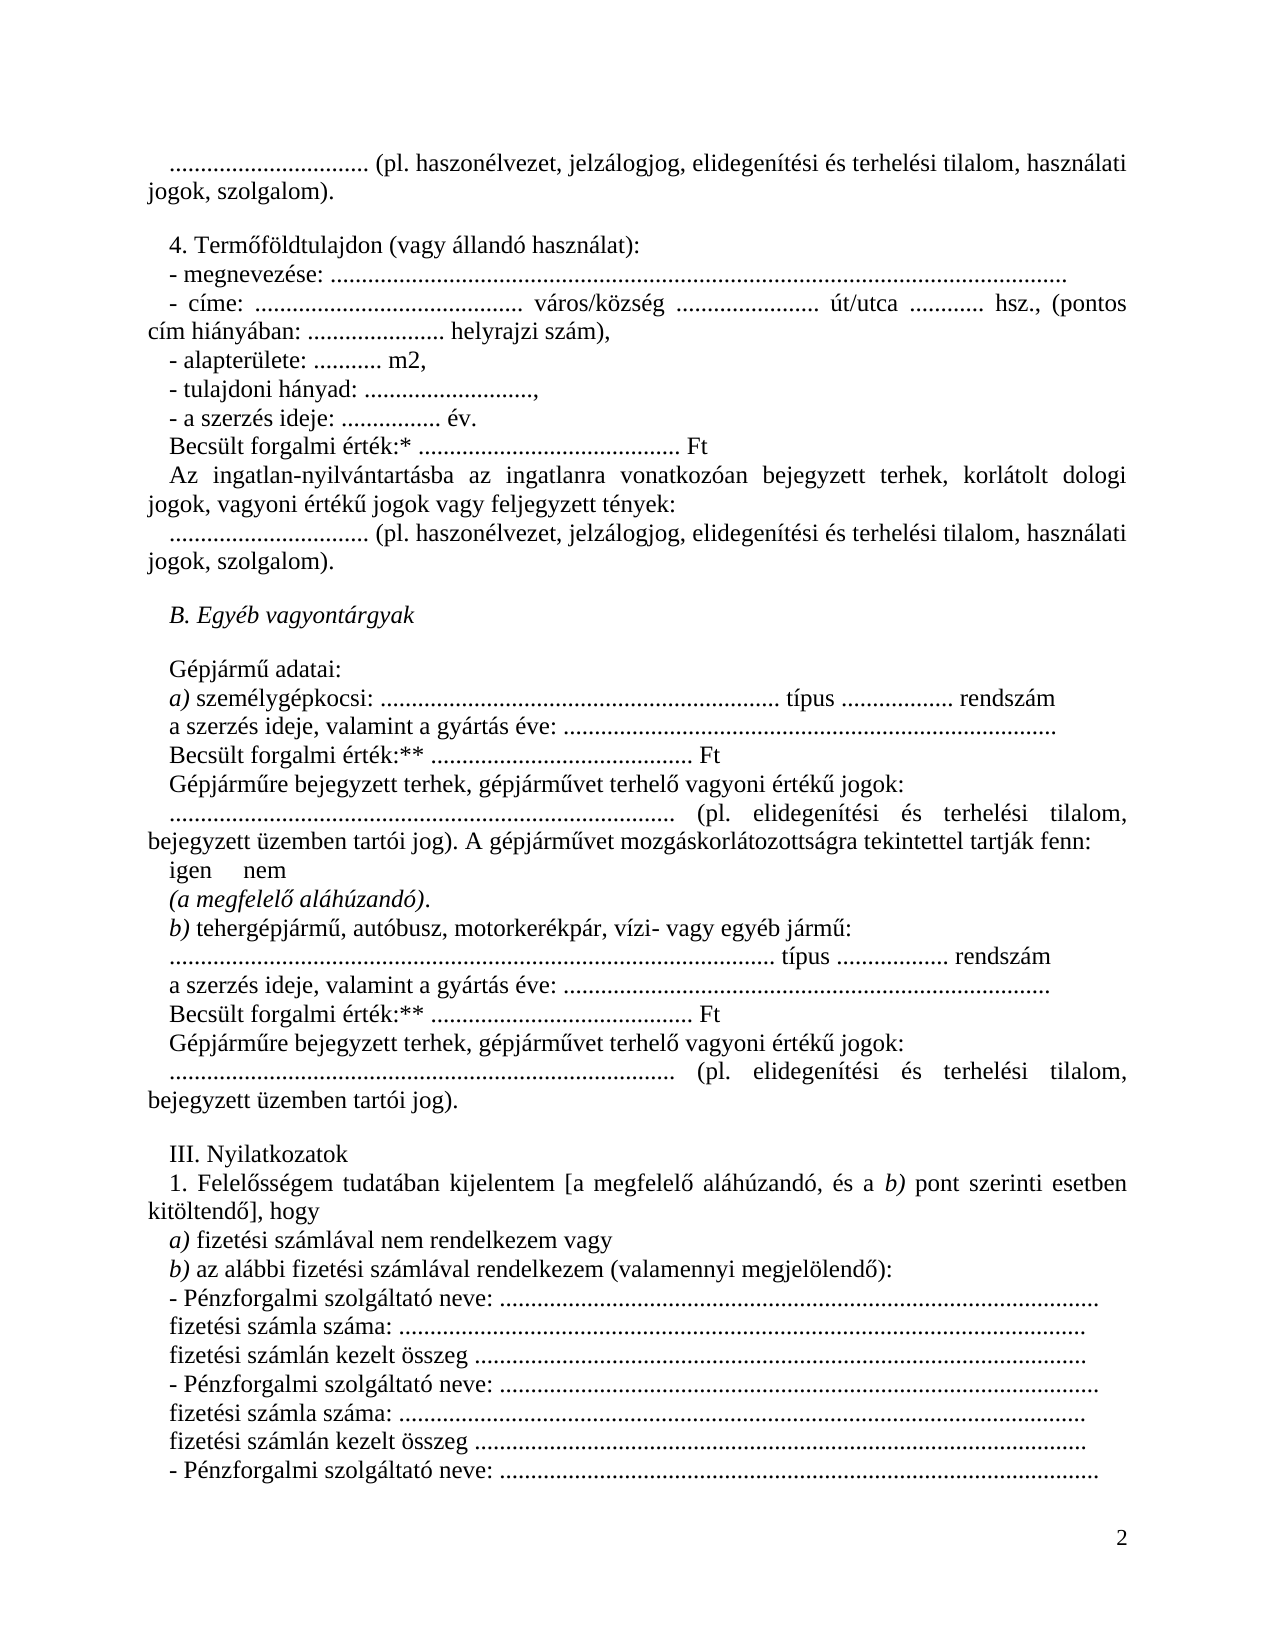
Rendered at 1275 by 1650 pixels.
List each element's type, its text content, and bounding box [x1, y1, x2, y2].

text III. Nyilatkozatok [148, 1139, 1127, 1168]
text Becsült forgalmi érték:** .......................................... Ft [148, 740, 1127, 769]
text 4. Termőföldtulajdon (vagy állandó használat): [148, 230, 1127, 259]
text - alapterülete: ........... m2, [148, 345, 1127, 374]
text - tulajdoni hányad: ..........................., [148, 374, 1127, 403]
text B. Egyéb vagyontárgyak [148, 600, 1127, 629]
text ................................................................................................. típus .................. rendszám [148, 941, 1127, 970]
text Becsült forgalmi érték:* .......................................... Ft [148, 431, 1127, 460]
text ................................................................................. (pl. elidegenítési és terhelési tilalom, bejegyzett üzemben tartói jog). A gépjárművet mozgáskorlátozottságra tekintettel tartják fenn: [148, 798, 1127, 855]
text - megnevezése: ...................................................................................................................... [148, 259, 1127, 288]
text - Pénzforgalmi szolgáltató neve: ................................................................................................ [148, 1455, 1127, 1484]
text fizetési számlán kezelt összeg .................................................................................................. [148, 1340, 1127, 1369]
text ................................ (pl. haszonélvezet, jelzálogjog, elidegenítési és terhelési tilalom, használati jogok, szolgalom). [148, 518, 1127, 575]
text - a szerzés ideje: ................ év. [148, 403, 1127, 431]
text 1. Felelősségem tudatában kijelentem [a megfelelő aláhúzandó, és a b) pont szerinti esetben kitöltendő], hogy [148, 1168, 1127, 1225]
text a) személygépkocsi: ................................................................ típus .................. rendszám [148, 683, 1127, 711]
text a szerzés ideje, valamint a gyártás éve: .............................................................................. [148, 970, 1127, 999]
text ................................ (pl. haszonélvezet, jelzálogjog, elidegenítési és terhelési tilalom, használati jogok, szolgalom). [148, 148, 1127, 205]
text fizetési számla száma: .............................................................................................................. [148, 1311, 1127, 1340]
text Gépjármű adatai: [148, 654, 1127, 683]
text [148, 1426, 1127, 1455]
text b) tehergépjármű, autóbusz, motorkerékpár, vízi- vagy egyéb jármű: [148, 913, 1127, 941]
text - címe: ........................................... város/község ....................... út/utca ............ hsz., (pontos cím hiányában: ...................... helyrajzi szám), [148, 288, 1127, 345]
text - Pénzforgalmi szolgáltató neve: ................................................................................................ [148, 1283, 1127, 1311]
text a szerzés ideje, valamint a gyártás éve: ............................................................................... [148, 711, 1127, 740]
text Becsült forgalmi érték:** .......................................... Ft [148, 999, 1127, 1028]
text Az ingatlan-nyilvántartásba az ingatlanra vonatkozóan bejegyzett terhek, korlátolt dologi jogok, vagyoni értékű jogok vagy feljegyzett tények: [148, 460, 1127, 518]
text igen nem [148, 855, 1127, 884]
text (a megfelelő aláhúzandó). [148, 884, 1127, 913]
text Gépjárműre bejegyzett terhek, gépjárművet terhelő vagyoni értékű jogok: [148, 769, 1127, 798]
text ................................................................................. (pl. elidegenítési és terhelési tilalom, bejegyzett üzemben tartói jog). [148, 1056, 1127, 1114]
text b) az alábbi fizetési számlával rendelkezem (valamennyi megjelölendő): [148, 1254, 1127, 1283]
text fizetési számla száma: .............................................................................................................. [148, 1398, 1127, 1426]
text a) fizetési számlával nem rendelkezem vagy [148, 1225, 1127, 1254]
text - Pénzforgalmi szolgáltató neve: ................................................................................................ [148, 1369, 1127, 1398]
text Gépjárműre bejegyzett terhek, gépjárművet terhelő vagyoni értékű jogok: [148, 1028, 1127, 1056]
